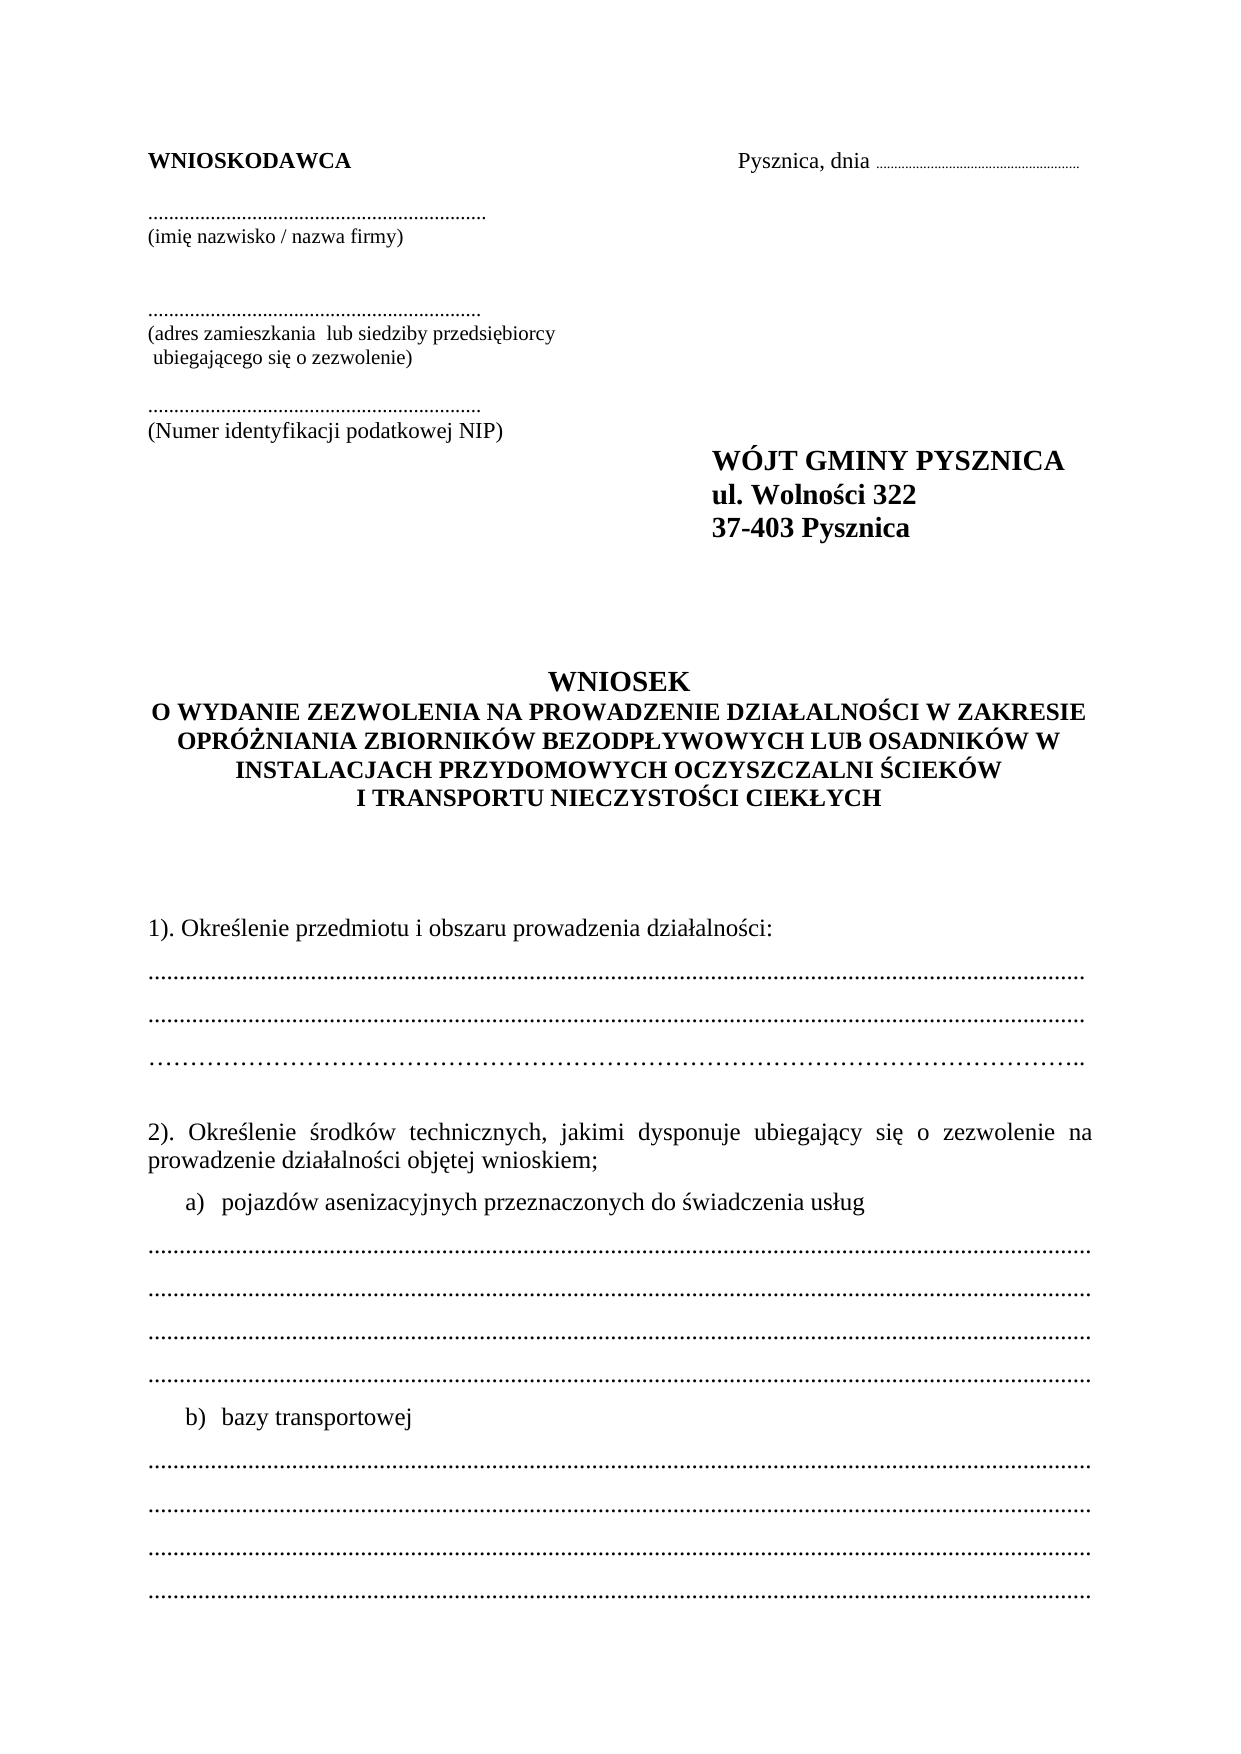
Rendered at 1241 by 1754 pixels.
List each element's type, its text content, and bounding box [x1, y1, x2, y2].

text (imię nazwisko / nazwa firmy) [148, 224, 1093, 248]
text ............................................................................................................................................................................................................................................................................................................ [148, 956, 1090, 1028]
text ………………………………………………………………………………………………….. [148, 1042, 1090, 1071]
text 37-403 Pysznica [664, 510, 1093, 544]
text O WYDANIE ZEZWOLENIA NA PROWADZENIE DZIAŁALNOŚCI W ZAKRESIE [148, 697, 1090, 726]
text a) pojazdów asenizacyjnych przeznaczonych do świadczenia usług [148, 1187, 1093, 1216]
text (adres zamieszkania lub siedziby przedsiębiorcy [148, 321, 1093, 345]
text ................................................................ [148, 297, 1093, 321]
text ................................................................ [148, 393, 1093, 417]
text WNIOSEK [148, 664, 1090, 697]
text ul. Wolności 322 [638, 477, 1093, 510]
text 1). Określenie przedmiotu i obszaru prowadzenia działalności: [148, 913, 1090, 942]
text ................................................................. [148, 200, 1093, 224]
text 2). Określenie środków technicznych, jakimi dysponuje ubiegający się o zezwolenie na prowadzenie działalności objętej wnioskiem; [148, 1117, 1093, 1174]
text OPRÓŻNIANIA ZBIORNIKÓW BEZODPŁYWOWYCH LUB OSADNIKÓW W INSTALACJACH PRZYDOMOWYCH OCZYSZCZALNI ŚCIEKÓW [148, 726, 1090, 783]
text ubiegającego się o zezwolenie) [148, 345, 1093, 369]
text WÓJT GMINY PYSZNICA [638, 443, 1093, 477]
text .............................................................................................................................................................................................................................................................................................................. .............................................................................................................................................................................................................................................................................................................. [148, 1230, 1093, 1388]
text .............................................................................................................................................................................................................................................................................................................. .............................................................................................................................................................................................................................................................................................................. [148, 1446, 1093, 1604]
text WNIOSKODAWCA Pysznica, dnia ........................................................ [148, 148, 1093, 174]
text (Numer identyfikacji podatkowej NIP) [148, 417, 1093, 443]
text b) bazy transportowej [148, 1402, 1093, 1431]
text I TRANSPORTU NIECZYSTOŚCI CIEKŁYCH [148, 783, 1090, 812]
